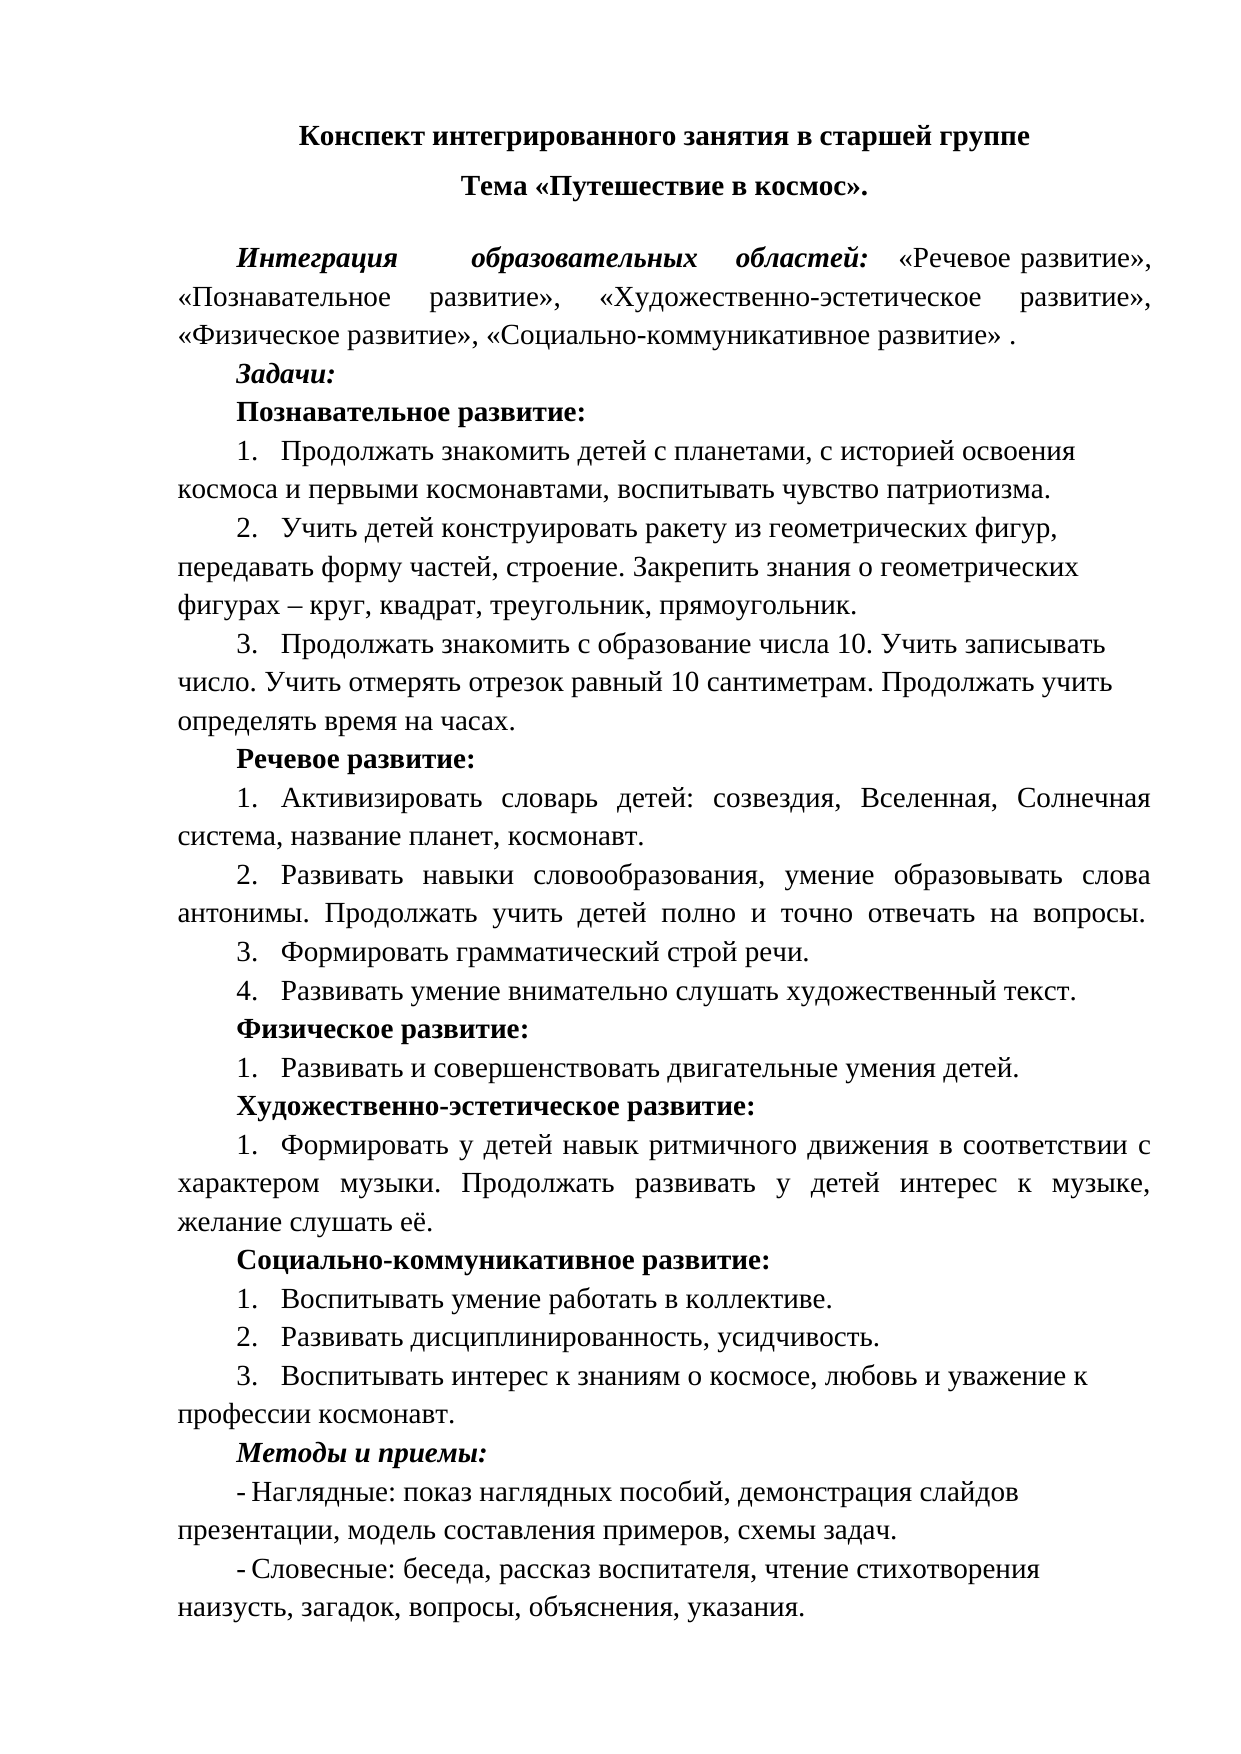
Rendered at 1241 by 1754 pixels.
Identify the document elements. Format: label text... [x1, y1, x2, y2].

list Активизировать словарь детей: созвездия, Вселенная, Солнечная система, название планет, космонавт. [177, 780, 1152, 852]
text Тема «Путешествие в космос». [177, 168, 1152, 202]
list Учить детей конструировать ракету из геометрических фигур, передавать форму частей, строение. Закрепить знания о геометрических фигурах – круг, квадрат, треугольник, прямоугольник. [177, 510, 1152, 621]
text Физическое развитие: [177, 1011, 1152, 1045]
text Методы и приемы: [177, 1435, 1152, 1469]
text Социально-коммуникативное развитие: [177, 1242, 1152, 1276]
list Развивать дисциплинированность, усидчивость. [177, 1319, 1152, 1353]
text Задачи: [177, 356, 1152, 389]
text Конспект интегрированного занятия в старшей группе [177, 118, 1152, 152]
list Развивать умение внимательно слушать художественный текст. [177, 973, 1152, 1006]
text Познавательное развитие: [177, 394, 1152, 428]
text Интеграция образовательных областей: «Речевое развитие», «Познавательное развитие», «Художественно-эстетическое развитие», «Физическое развитие», «Социально-коммуникативное развитие» . [177, 240, 1152, 351]
list Воспитывать умение работать в коллективе. [177, 1281, 1152, 1314]
list Наглядные: показ наглядных пособий, демонстрация слайдов презентации, модель составления примеров, схемы задач. [177, 1474, 1152, 1546]
text Речевое развитие: [236, 741, 1152, 775]
list Воспитывать интерес к знаниям о космосе, любовь и уважение к профессии космонавт. [177, 1358, 1152, 1430]
list Развивать навыки словообразования, умение образовывать слова антонимы. Продолжать учить детей полно и точно отвечать на вопросы. [177, 857, 1152, 929]
list Продолжать знакомить детей с планетами, с историей освоения космоса и первыми космонавтами, воспитывать чувство патриотизма. [177, 433, 1152, 505]
text Художественно-эстетическое развитие: [177, 1088, 1152, 1122]
list Формировать грамматический строй речи. [177, 934, 1152, 968]
list Словесные: беседа, рассказ воспитателя, чтение стихотворения наизусть, загадок, вопросы, объяснения, указания. [177, 1551, 1152, 1623]
list Продолжать знакомить с образование числа 10. Учить записывать число. Учить отмерять отрезок равный 10 сантиметрам. Продолжать учить определять время на часах. [177, 626, 1152, 736]
list Формировать у детей навык ритмичного движения в соответствии с характером музыки. Продолжать развивать у детей интерес к музыке, желание слушать её. [177, 1127, 1152, 1237]
list Развивать и совершенствовать двигательные умения детей. [177, 1050, 1152, 1083]
